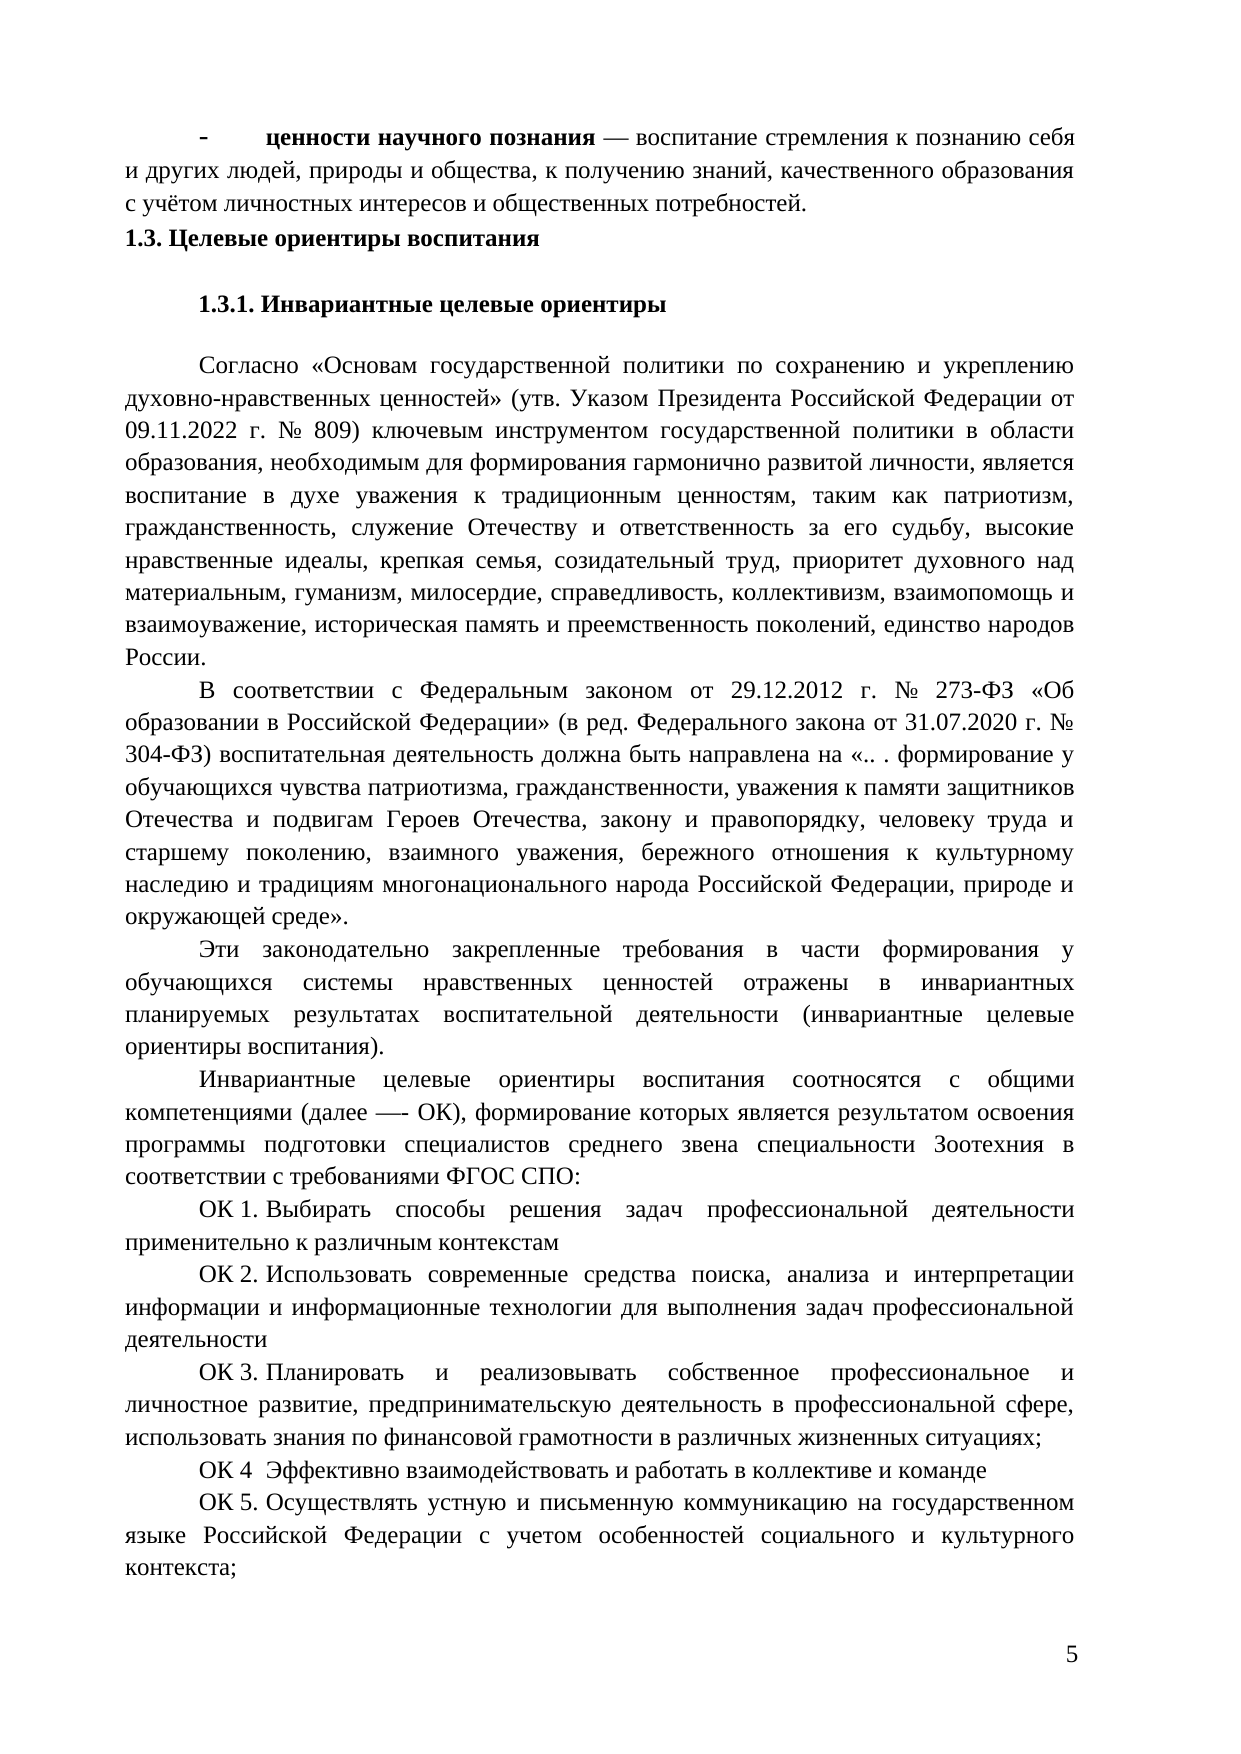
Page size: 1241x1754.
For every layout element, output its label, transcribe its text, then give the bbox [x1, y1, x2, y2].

text Инвариантные целевые ориентиры воспитания соотносятся с общими компетенциями (далее —- ОК), формирование которых является результатом освоения программы подготовки специалистов среднего звена специальности Зоотехния в соответствии с требованиями ФГОС СПО: [125, 1064, 1075, 1190]
text Эти законодательно закрепленные требования в части формирования у обучающихся системы нравственных ценностей отражены в инвариантных планируемых результатах воспитательной деятельности (инвариантные целевые ориентиры воспитания). [125, 934, 1075, 1060]
list ценности научного познания — воспитание стремления к познанию себя и других людей, природы и общества, к получению знаний, качественного образования с учётом личностных интересов и общественных потребностей. [125, 118, 1075, 216]
text ОК 5. Осуществлять устную и письменную коммуникацию на государственном языке Российской Федерации с учетом особенностей социального и культурного контекста; [125, 1487, 1075, 1581]
text 1.3. Целевые ориентиры воспитания [124, 223, 1078, 252]
text ОК 4 Эффективно взаимодействовать и работать в коллективе и команде [125, 1455, 1075, 1483]
text ОК 1. Выбирать способы решения задач профессиональной деятельности применительно к различным контекстам [125, 1194, 1075, 1255]
text 1.3.1. Инвариантные целевые ориентиры [198, 289, 1078, 318]
text ОК 2. Использовать современные средства поиска, анализа и интерпретации информации и информационные технологии для выполнения задач профессиональной деятельности [125, 1259, 1075, 1353]
text Согласно «Основам государственной политики по сохранению и укреплению духовно-нравственных ценностей» (утв. Указом Президента Российской Федерации от 09.11.2022 г. № 809) ключевым инструментом государственной политики в области образования, необходимым для формирования гармонично развитой личности, является воспитание в духе уважения к традиционным ценностям, таким как патриотизм, гражданственность, служение Отечеству и ответственность за его судьбу, высокие нравственные идеалы, крепкая семья, созидательный труд, приоритет духовного над материальным, гуманизм, милосердие, справедливость, коллективизм, взаимопомощь и взаимоуважение, историческая память и преемственность поколений, единство народов России. [125, 350, 1075, 671]
text ОК 3. Планировать и реализовывать собственное профессиональное и личностное развитие, предпринимательскую деятельность в профессиональной сфере, использовать знания по финансовой грамотности в различных жизненных ситуациях; [125, 1357, 1075, 1451]
text В соответствии с Федеральным законом от 29.12.2012 г. № 273-ФЗ «Об образовании в Российской Федерации» (в ред. Федерального закона от 31.07.2020 г. № 304-ФЗ) воспитательная деятельность должна быть направлена на «.. . формирование у обучающихся чувства патриотизма, гражданственности, уважения к памяти защитников Отечества и подвигам Героев Отечества, закону и правопорядку, человеку труда и старшему поколению, взаимного уважения, бережного отношения к культурному наследию и традициям многонационального народа Российской Федерации, природе и окружающей среде». [125, 675, 1075, 930]
